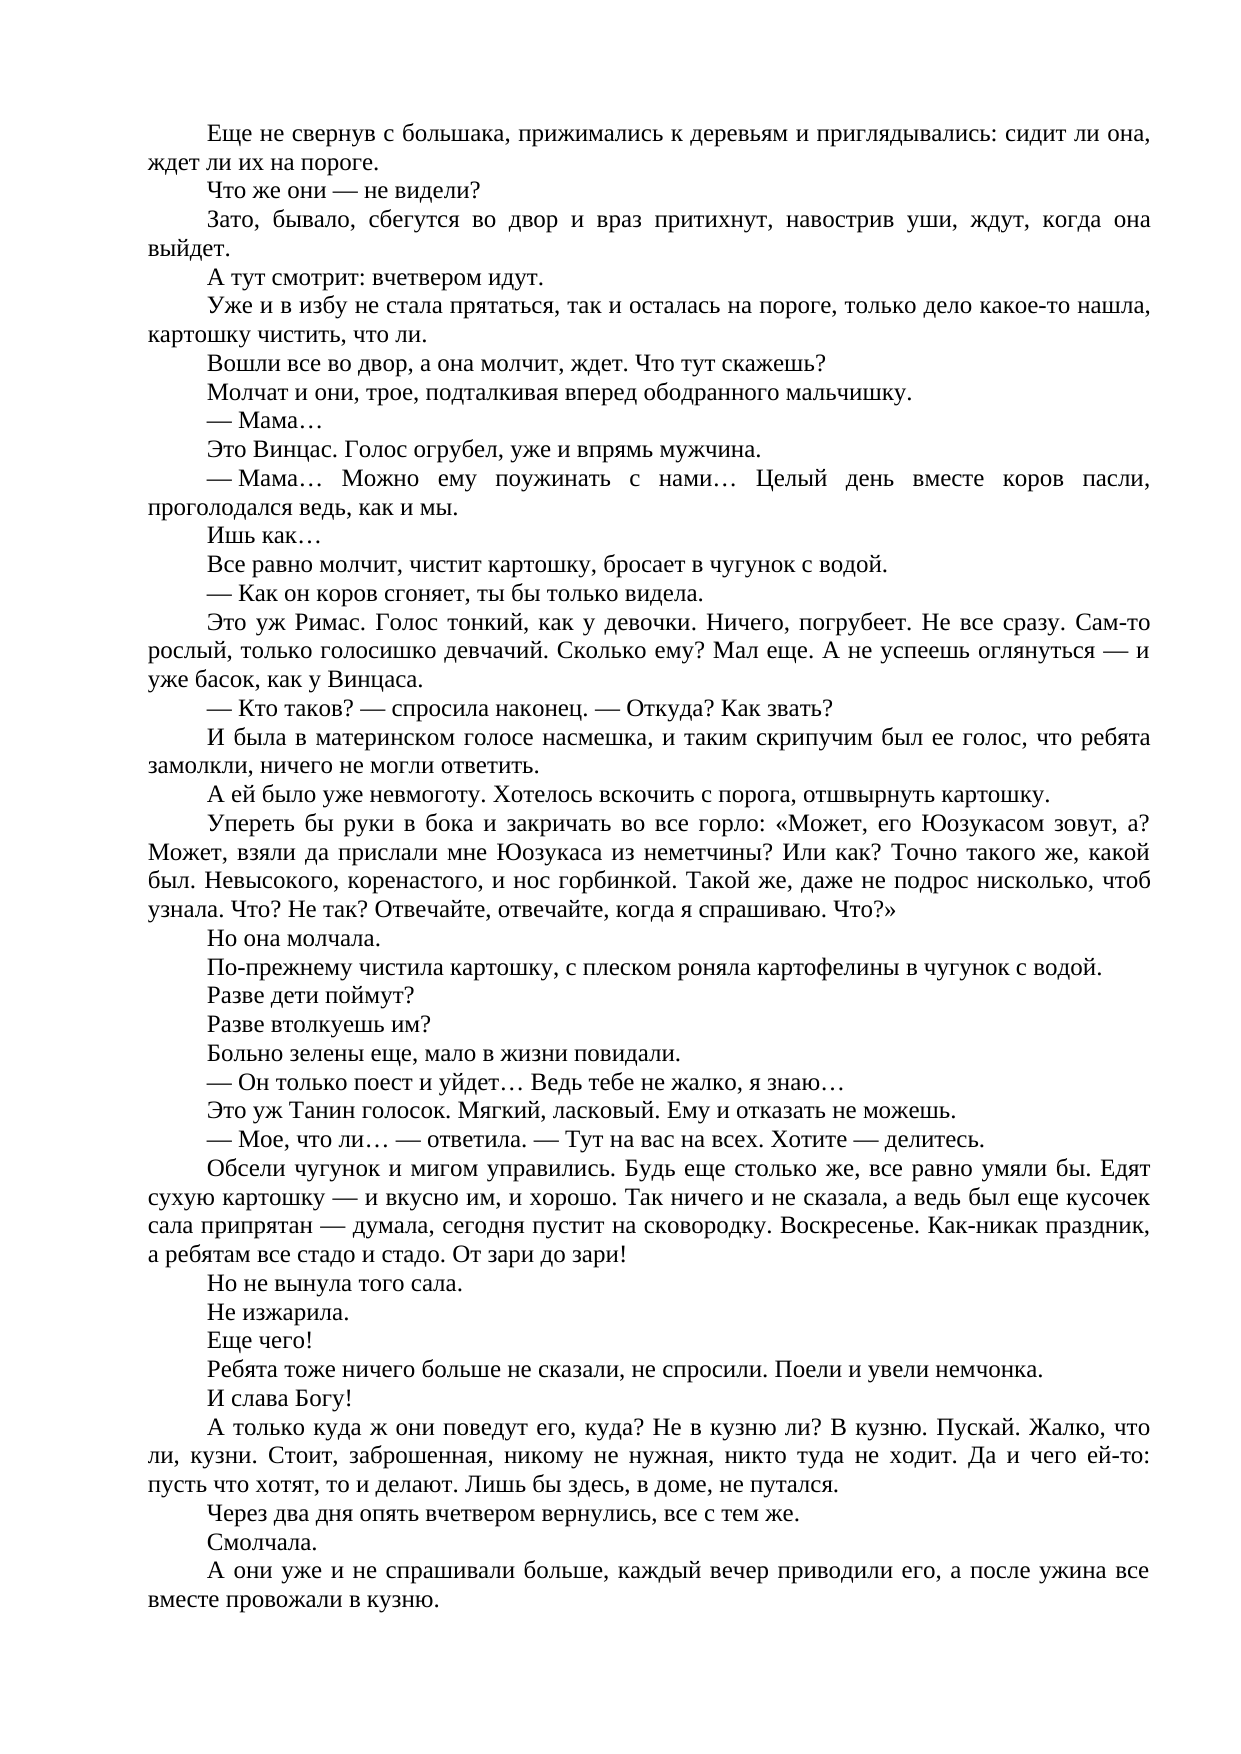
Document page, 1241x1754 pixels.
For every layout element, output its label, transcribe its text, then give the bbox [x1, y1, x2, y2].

text Ребята тоже ничего больше не сказали, не спросили. Поели и увели немчонка. [148, 1354, 1152, 1383]
text Что же они — не видели? [148, 176, 1152, 204]
text По-прежнему чистила картошку, с плеском роняла картофелины в чугунок с водой. [148, 952, 1152, 981]
text Уже и в избу не стала прятаться, так и осталась на пороге, только дело какое-то нашла, картошку чистить, что ли. [148, 291, 1152, 348]
text Но не вынула того сала. [148, 1268, 1152, 1297]
text Молчат и они, трое, подталкивая вперед ободранного мальчишку. [148, 377, 1152, 406]
text Разве дети поймут? [148, 981, 1152, 1009]
text Еще чего! [148, 1326, 1152, 1354]
text А только куда ж они поведут его, куда? Не в кузню ли? В кузню. Пускай. Жалко, что ли, кузни. Стоит, заброшенная, никому не нужная, никто туда не ходит. Да и чего ей-то: пусть что хотят, то и делают. Лишь бы здесь, в доме, не путался. [148, 1412, 1152, 1498]
text Все равно молчит, чистит картошку, бросает в чугунок с водой. [148, 549, 1152, 578]
text — Как он коров сгоняет, ты бы только видела. [148, 578, 1152, 607]
text А тут смотрит: вчетвером идут. [148, 262, 1152, 291]
text Разве втолкуешь им? [148, 1009, 1152, 1038]
text Это уж Римас. Голос тонкий, как у девочки. Ничего, погрубеет. Не все сразу. Сам-то рослый, только голосишко девчачий. Сколько ему? Мал еще. А не успеешь оглянуться — и уже басок, как у Винцаса. [148, 607, 1152, 693]
text — Мама… Можно ему поужинать с нами… Целый день вместе коров пасли, проголодался ведь, как и мы. [148, 463, 1152, 521]
text — Он только поест и уйдет… Ведь тебе не жалко, я знаю… [148, 1067, 1152, 1096]
text Это уж Танин голосок. Мягкий, ласковый. Ему и отказать не можешь. [148, 1096, 1152, 1124]
text Ишь как… [148, 521, 1152, 549]
text Больно зелены еще, мало в жизни повидали. [148, 1038, 1152, 1067]
text — Кто таков? — спросила наконец. — Откуда? Как звать? [148, 693, 1152, 722]
text А они уже и не спрашивали больше, каждый вечер приводили его, а после ужина все вместе провожали в кузню. [148, 1556, 1152, 1613]
text — Мое, что ли… — ответила. — Тут на вас на всех. Хотите — делитесь. [148, 1124, 1152, 1153]
text Упереть бы руки в бока и закричать во все горло: «Может, его Юозукасом зовут, а? Может, взяли да прислали мне Юозукаса из неметчины? Или как? Точно такого же, какой был. Невысокого, коренастого, и нос горбинкой. Такой же, даже не подрос нисколько, чтоб узнала. Что? Не так? Отвечайте, отвечайте, когда я спрашиваю. Что?» [148, 808, 1152, 923]
text Обсели чугунок и мигом управились. Будь еще столько же, все равно умяли бы. Едят сухую картошку — и вкусно им, и хорошо. Так ничего и не сказала, а ведь был еще кусочек сала припрятан — думала, сегодня пустит на сковородку. Воскресенье. Как-никак праздник, а ребятам все стадо и стадо. От зари до зари! [148, 1153, 1152, 1268]
text И слава Богу! [148, 1383, 1152, 1412]
text Смолчала. [148, 1527, 1152, 1556]
text Но она молчала. [148, 923, 1152, 952]
text Зато, бывало, сбегутся во двор и враз притихнут, навострив уши, ждут, когда она выйдет. [148, 204, 1152, 262]
text А ей было уже невмоготу. Хотелось вскочить с порога, отшвырнуть картошку. [148, 779, 1152, 808]
text Через два дня опять вчетвером вернулись, все с тем же. [148, 1498, 1152, 1527]
text Еще не свернув с большака, прижимались к деревьям и приглядывались: сидит ли она, ждет ли их на пороге. [148, 118, 1152, 176]
text Вошли все во двор, а она молчит, ждет. Что тут скажешь? [148, 348, 1152, 377]
text — Мама… [148, 406, 1152, 434]
text Не изжарила. [148, 1297, 1152, 1326]
text Это Винцас. Голос огрубел, уже и впрямь мужчина. [148, 434, 1152, 463]
text И была в материнском голосе насмешка, и таким скрипучим был ее голос, что ребята замолкли, ничего не могли ответить. [148, 722, 1152, 779]
